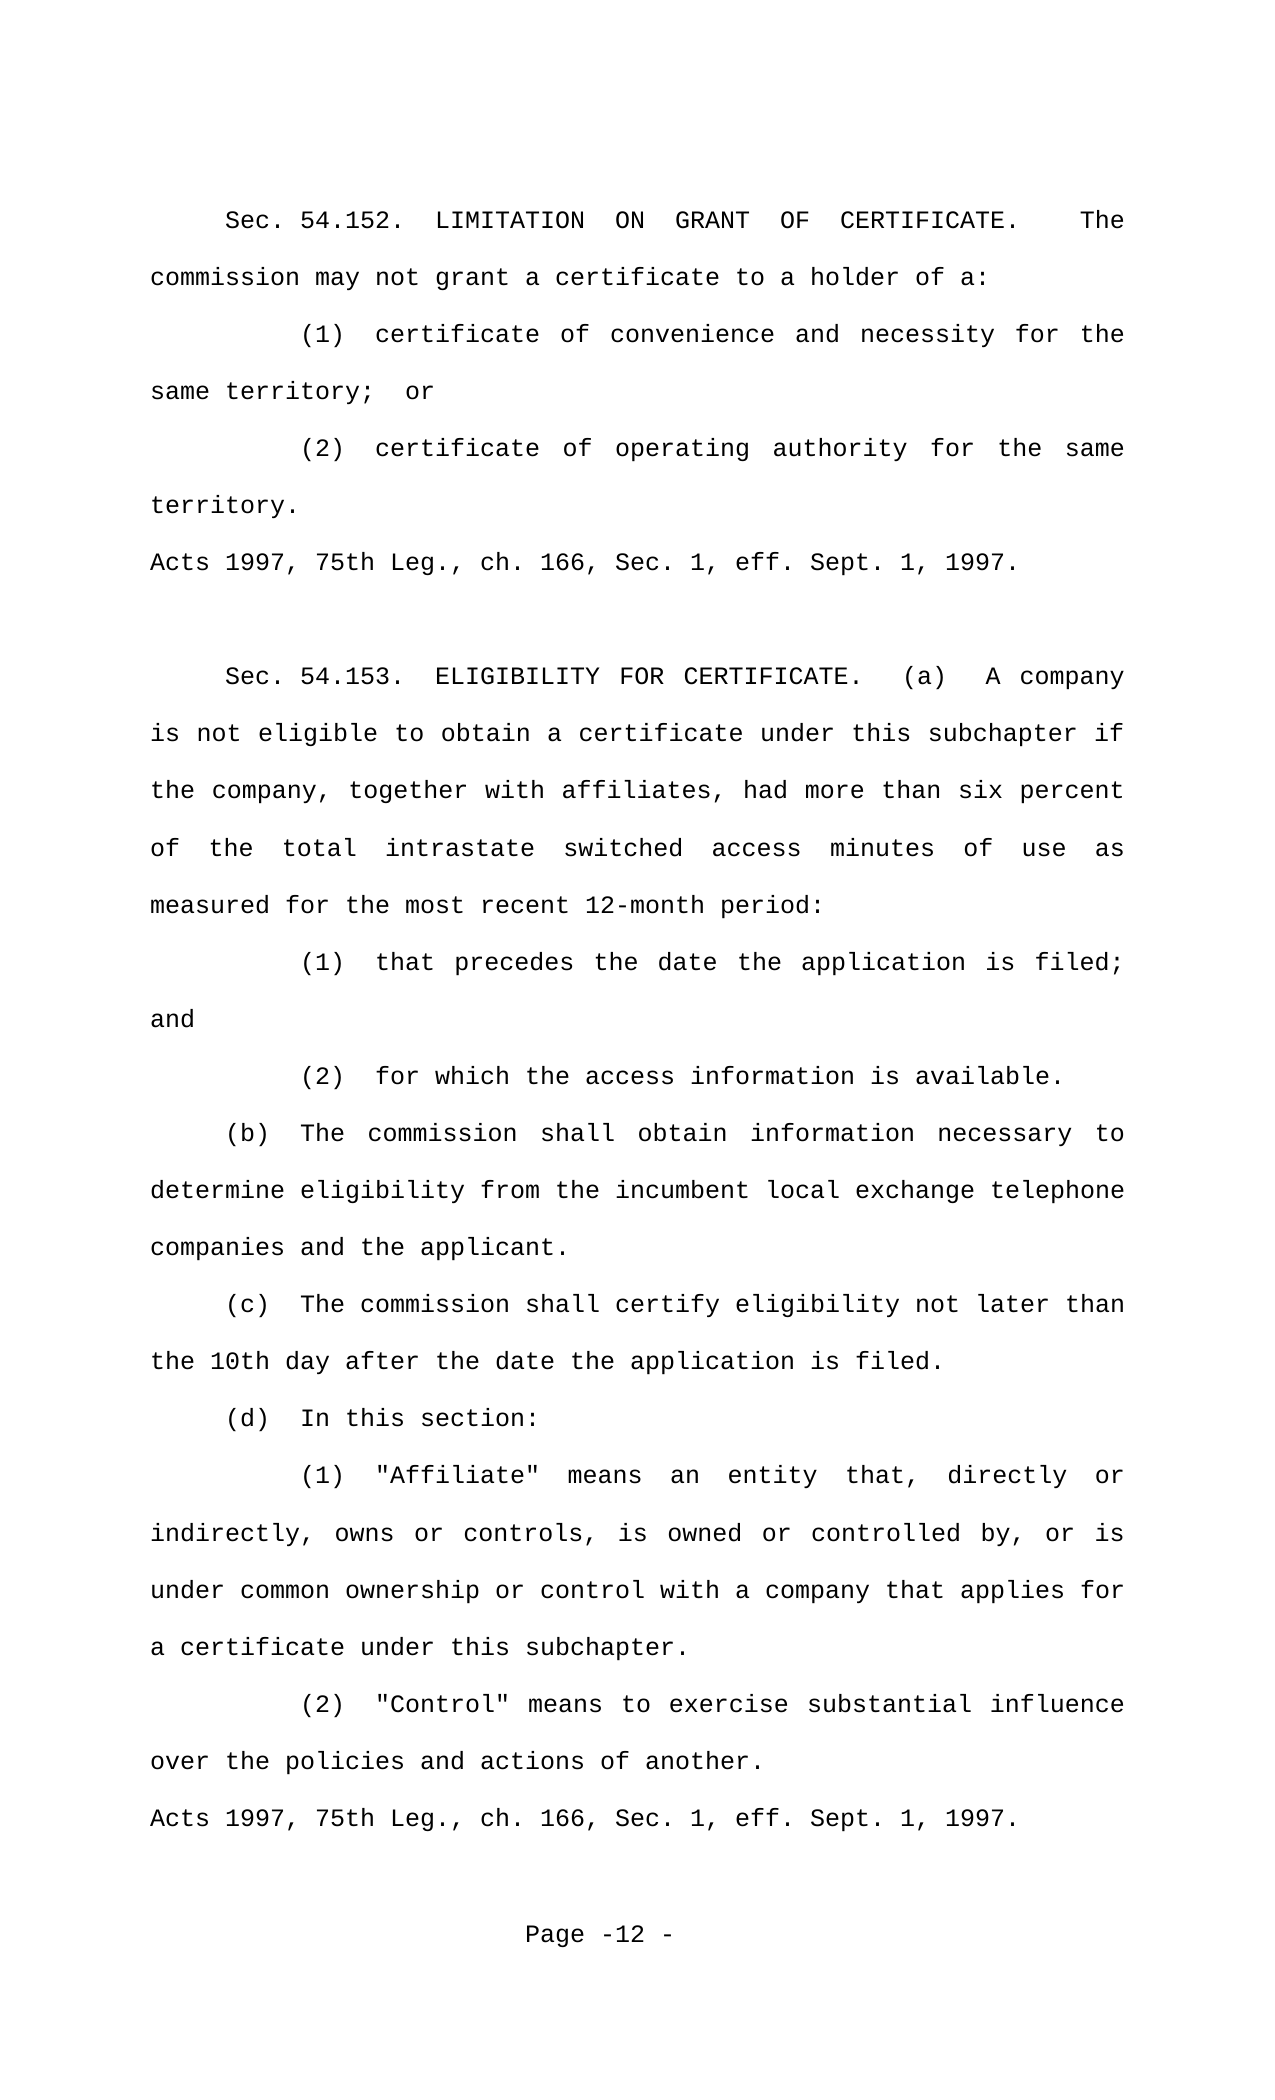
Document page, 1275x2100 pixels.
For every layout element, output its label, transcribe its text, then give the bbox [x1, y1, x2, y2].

text (1) certificate of convenience and necessity for the same territory; or [150, 321, 1125, 407]
text Sec. 54.153. ELIGIBILITY FOR CERTIFICATE. (a) A company is not eligible to obtain a certificate under this subchapter if the company, together with affiliates, had more than six percent of the total intrastate switched access minutes of use as measured for the most recent 12-month period: [150, 664, 1125, 921]
text (2) for which the access information is available. [150, 1063, 1125, 1092]
text Acts 1997, 75th Leg., ch. 166, Sec. 1, eff. Sept. 1, 1997. [150, 549, 1125, 578]
text (b) The commission shall obtain information necessary to determine eligibility from the incumbent local exchange telephone companies and the applicant. [150, 1120, 1125, 1263]
text (2) certificate of operating authority for the same territory. [150, 435, 1125, 521]
text Sec. 54.152. LIMITATION ON GRANT OF CERTIFICATE. The commission may not grant a certificate to a holder of a: [150, 207, 1125, 293]
text (1) "Affiliate" means an entity that, directly or indirectly, owns or controls, is owned or controlled by, or is under common ownership or control with a company that applies for a certificate under this subchapter. [150, 1463, 1125, 1663]
text Acts 1997, 75th Leg., ch. 166, Sec. 1, eff. Sept. 1, 1997. [150, 1805, 1125, 1834]
text (1) that precedes the date the application is filed; and [150, 949, 1125, 1035]
text (d) In this section: [150, 1406, 1125, 1434]
text (c) The commission shall certify eligibility not later than the 10th day after the date the application is filed. [150, 1292, 1125, 1377]
text (2) "Control" means to exercise substantial influence over the policies and actions of another. [150, 1691, 1125, 1777]
